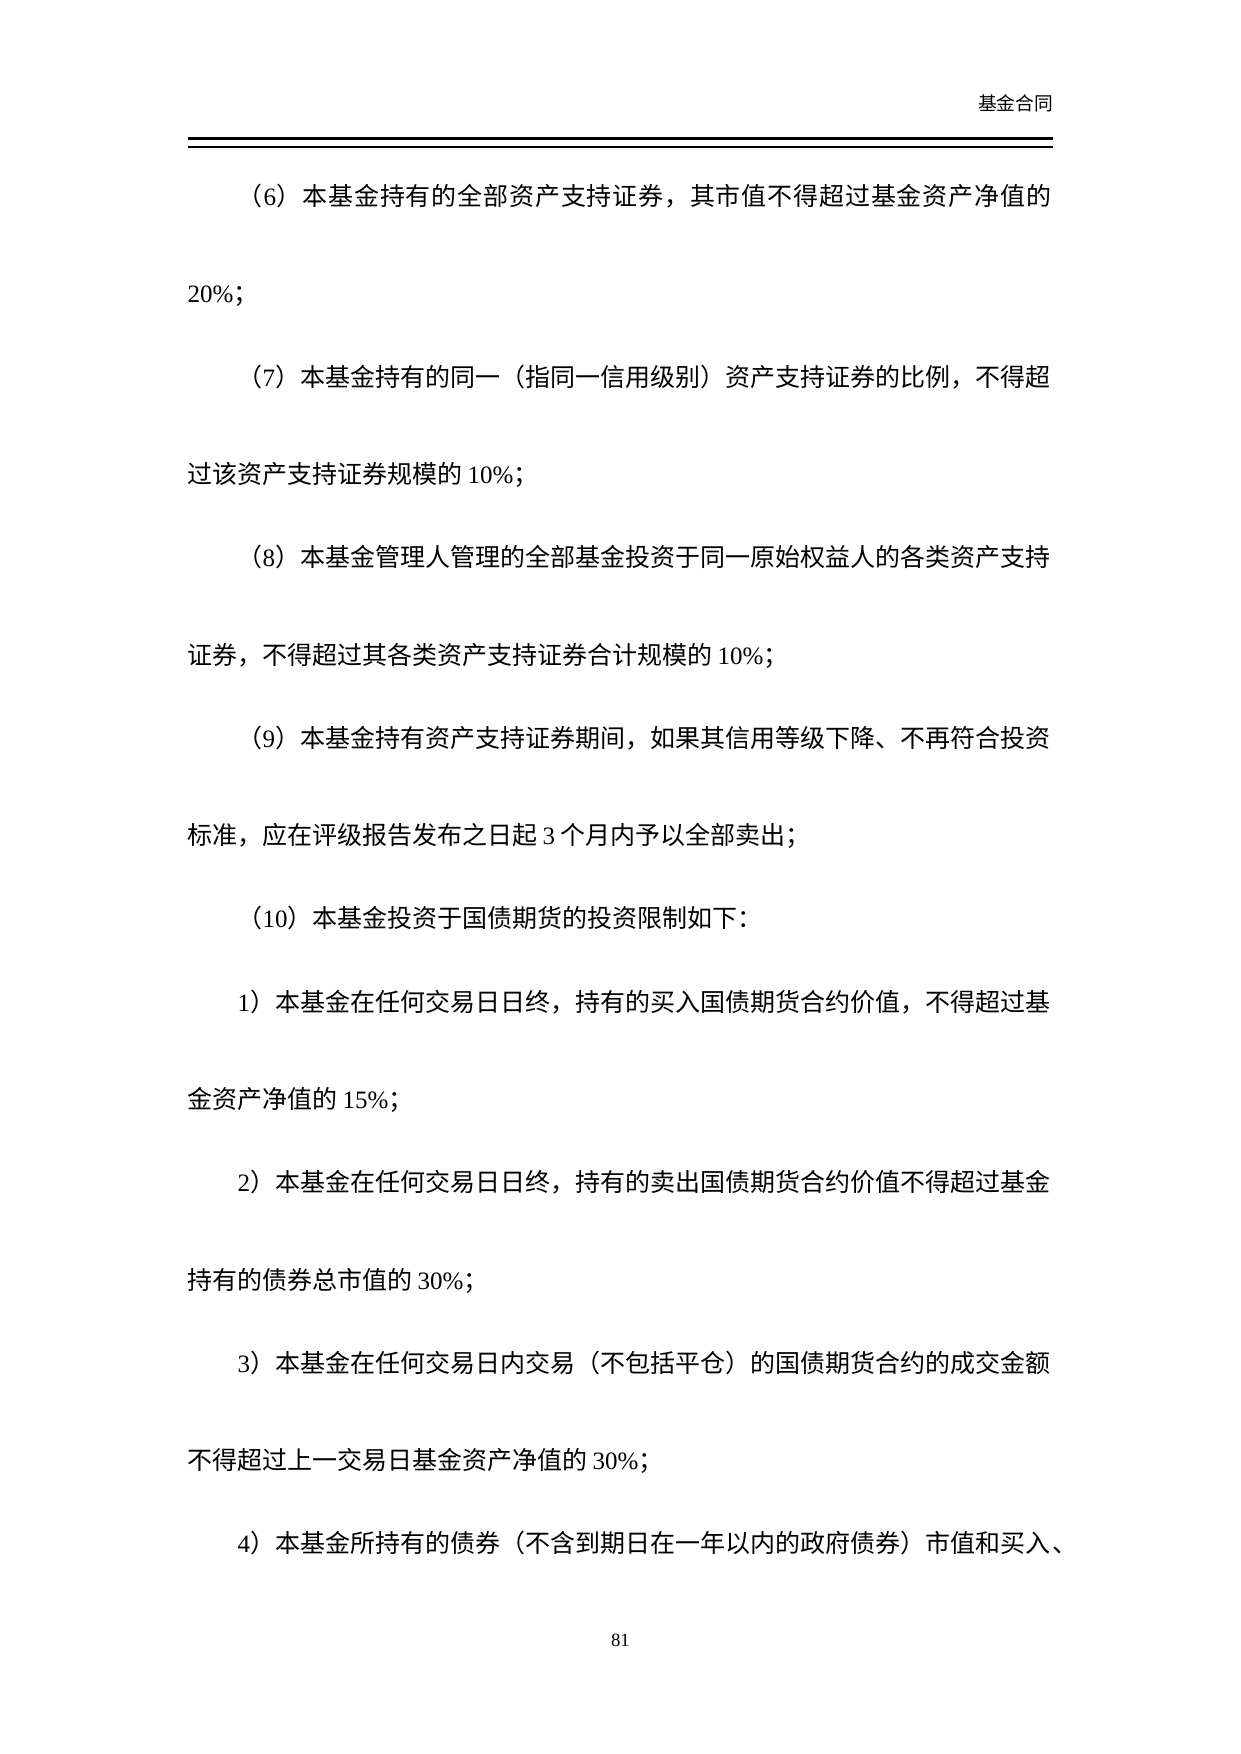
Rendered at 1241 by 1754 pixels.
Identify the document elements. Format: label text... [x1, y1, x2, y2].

text 1）本基金在任何交易日日终，持有的买入国债期货合约价值，不得超过基金资产净值的15%； [187, 968, 1053, 1130]
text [187, 1509, 1053, 1574]
text （9）本基金持有资产支持证券期间，如果其信用等级下降、不再符合投资标准，应在评级报告发布之日起3个月内予以全部卖出； [187, 704, 1053, 866]
text 2）本基金在任何交易日日终，持有的卖出国债期货合约价值不得超过基金持有的债券总市值的30%； [187, 1148, 1053, 1311]
text （8）本基金管理人管理的全部基金投资于同一原始权益人的各类资产支持证券，不得超过其各类资产支持证券合计规模的10%； [187, 523, 1053, 686]
text （7）本基金持有的同一（指同一信用级别）资产支持证券的比例，不得超过该资产支持证券规模的10%； [187, 343, 1053, 505]
text （10）本基金投资于国债期货的投资限制如下： [187, 884, 1053, 949]
text 3）本基金在任何交易日内交易（不包括平仓）的国债期货合约的成交金额不得超过上一交易日基金资产净值的30%； [187, 1329, 1053, 1491]
text （6）本基金持有的全部资产支持证券，其市值不得超过基金资产净值的20%； [187, 162, 1053, 324]
